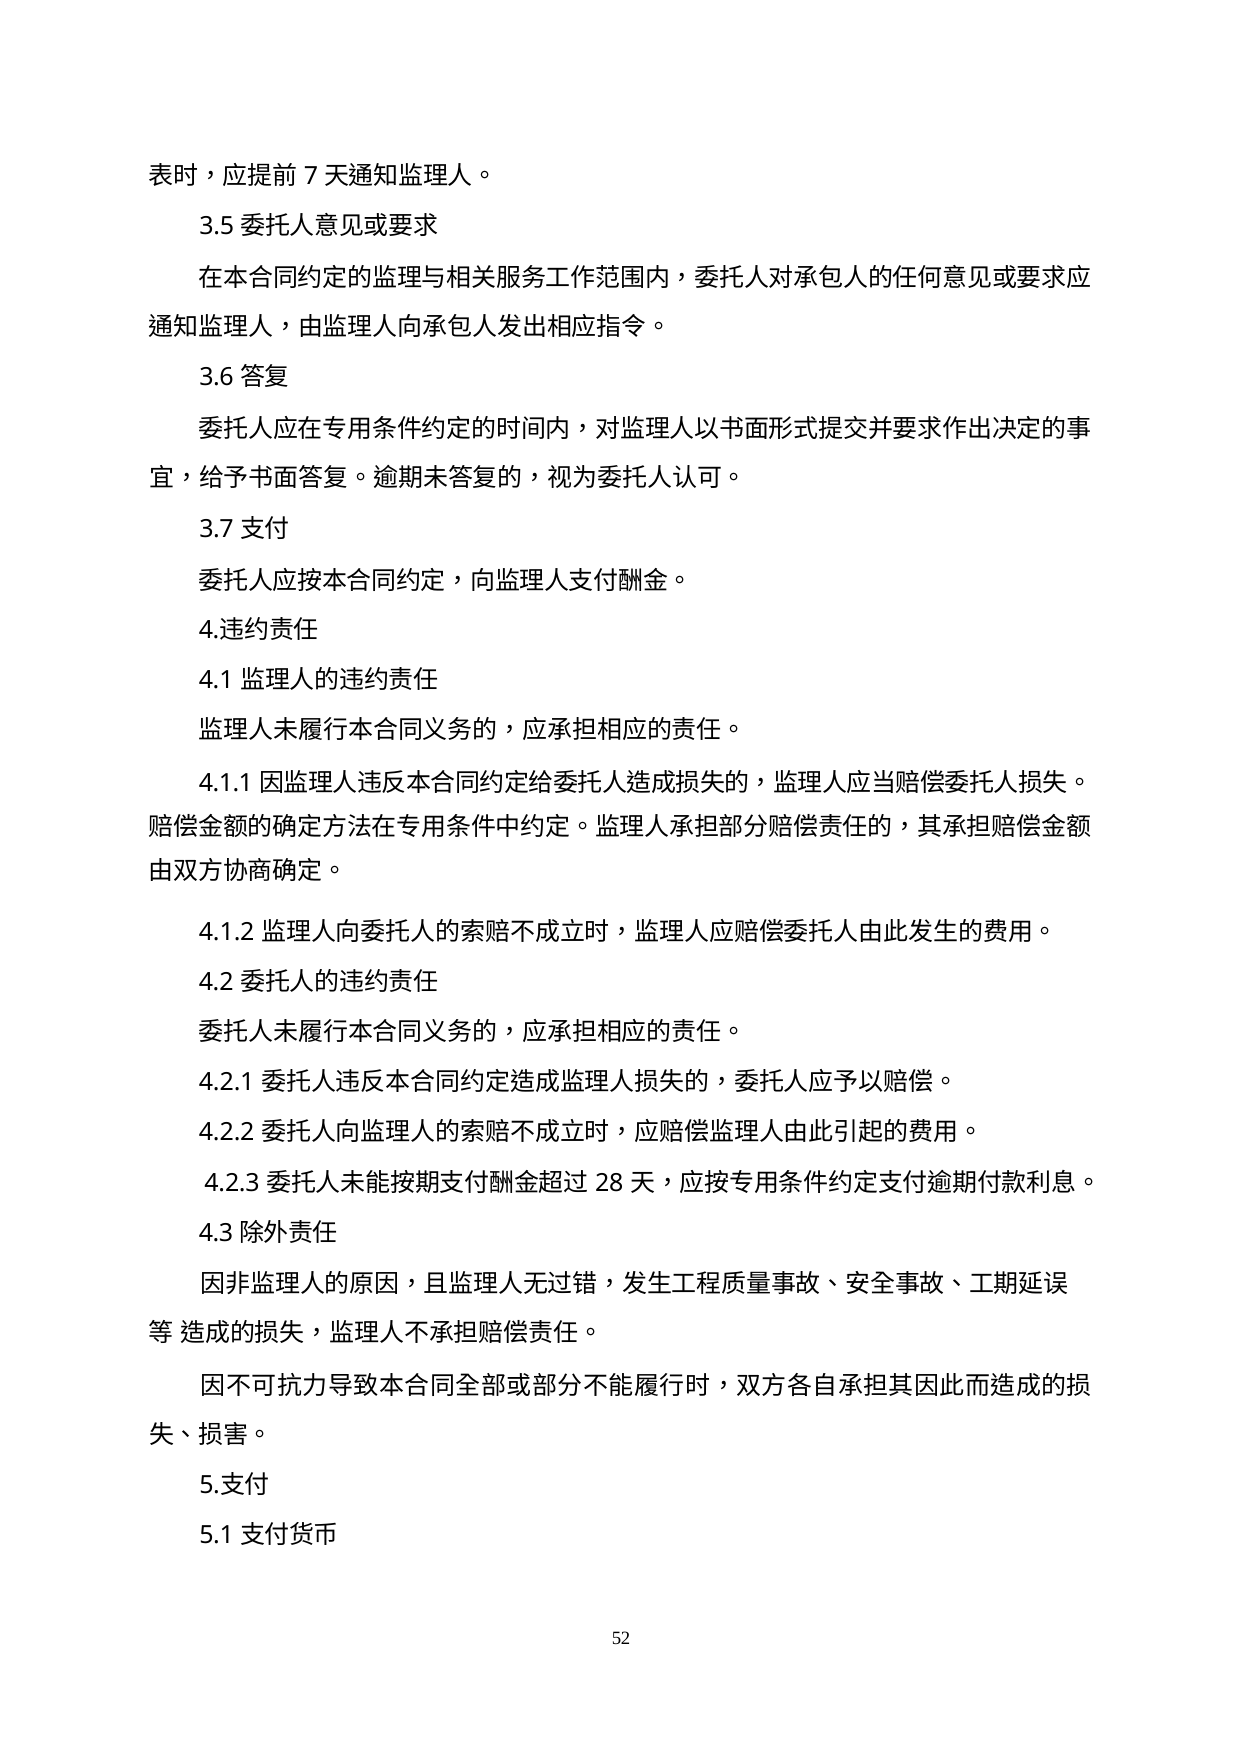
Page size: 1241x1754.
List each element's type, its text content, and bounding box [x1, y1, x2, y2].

text 4.1 监理人的违约责任 [198, 664, 1101, 695]
text 4.2.2 委托人向监理人的索赔不成立时，应赔偿监理人由此引起的费用。 [198, 1116, 1101, 1147]
text 委托人未履行本合同义务的，应承担相应的责任。 [198, 1016, 1101, 1047]
text 因不可抗力导致本合同全部或部分不能履行时，双方各自承担其因此而造成的损 失、损害。 [149, 1368, 1093, 1451]
text 4.1.1 因监理人违反本合同约定给委托人造成损失的，监理人应当赔偿委托人损失。 赔偿金额的确定方法在专用条件中约定。监理人承担部分赔偿责任的，其承担赔偿金额 由双方协商确定。 [148, 764, 1101, 887]
text 5.1 支付货币 [199, 1519, 1101, 1550]
text 3.7 支付 [199, 513, 1101, 543]
text 4.2.1 委托人违反本合同约定造成监理人损失的，委托人应予以赔偿。 [198, 1066, 1101, 1097]
text 委托人应按本合同约定，向监理人支付酬金。 4.违约责任 [198, 562, 694, 646]
text 在本合同约定的监理与相关服务工作范围内，委托人对承包人的任何意见或要求应 通知监理人，由监理人向承包人发出相应指令。 [148, 259, 1093, 342]
text 4.3 除外责任 [198, 1216, 1101, 1247]
text 3.6 答复 [199, 361, 1101, 392]
text 表时，应提前 7 天通知监理人。 [148, 159, 1101, 191]
text 4.2.3 委托人未能按期支付酬金超过 28 天，应按专用条件约定支付逾期付款利息。 [148, 1166, 1101, 1197]
text 监理人未履行本合同义务的，应承担相应的责任。 [199, 714, 1101, 745]
text 因非监理人的原因，且监理人无过错，发生工程质量事故、安全事故、工期延误等 造成的损失，监理人不承担赔偿责任。 [148, 1266, 1093, 1349]
text 4.1.2 监理人向委托人的索赔不成立时，监理人应赔偿委托人由此发生的费用。 [198, 916, 1101, 947]
text 3.5 委托人意见或要求 [199, 209, 1101, 240]
text 委托人应在专用条件约定的时间内，对监理人以书面形式提交并要求作出决定的事 宜，给予书面答复。逾期未答复的，视为委托人认可。 [149, 411, 1093, 494]
text 5.支付 [199, 1469, 1101, 1500]
text 4.2 委托人的违约责任 [198, 966, 1101, 997]
